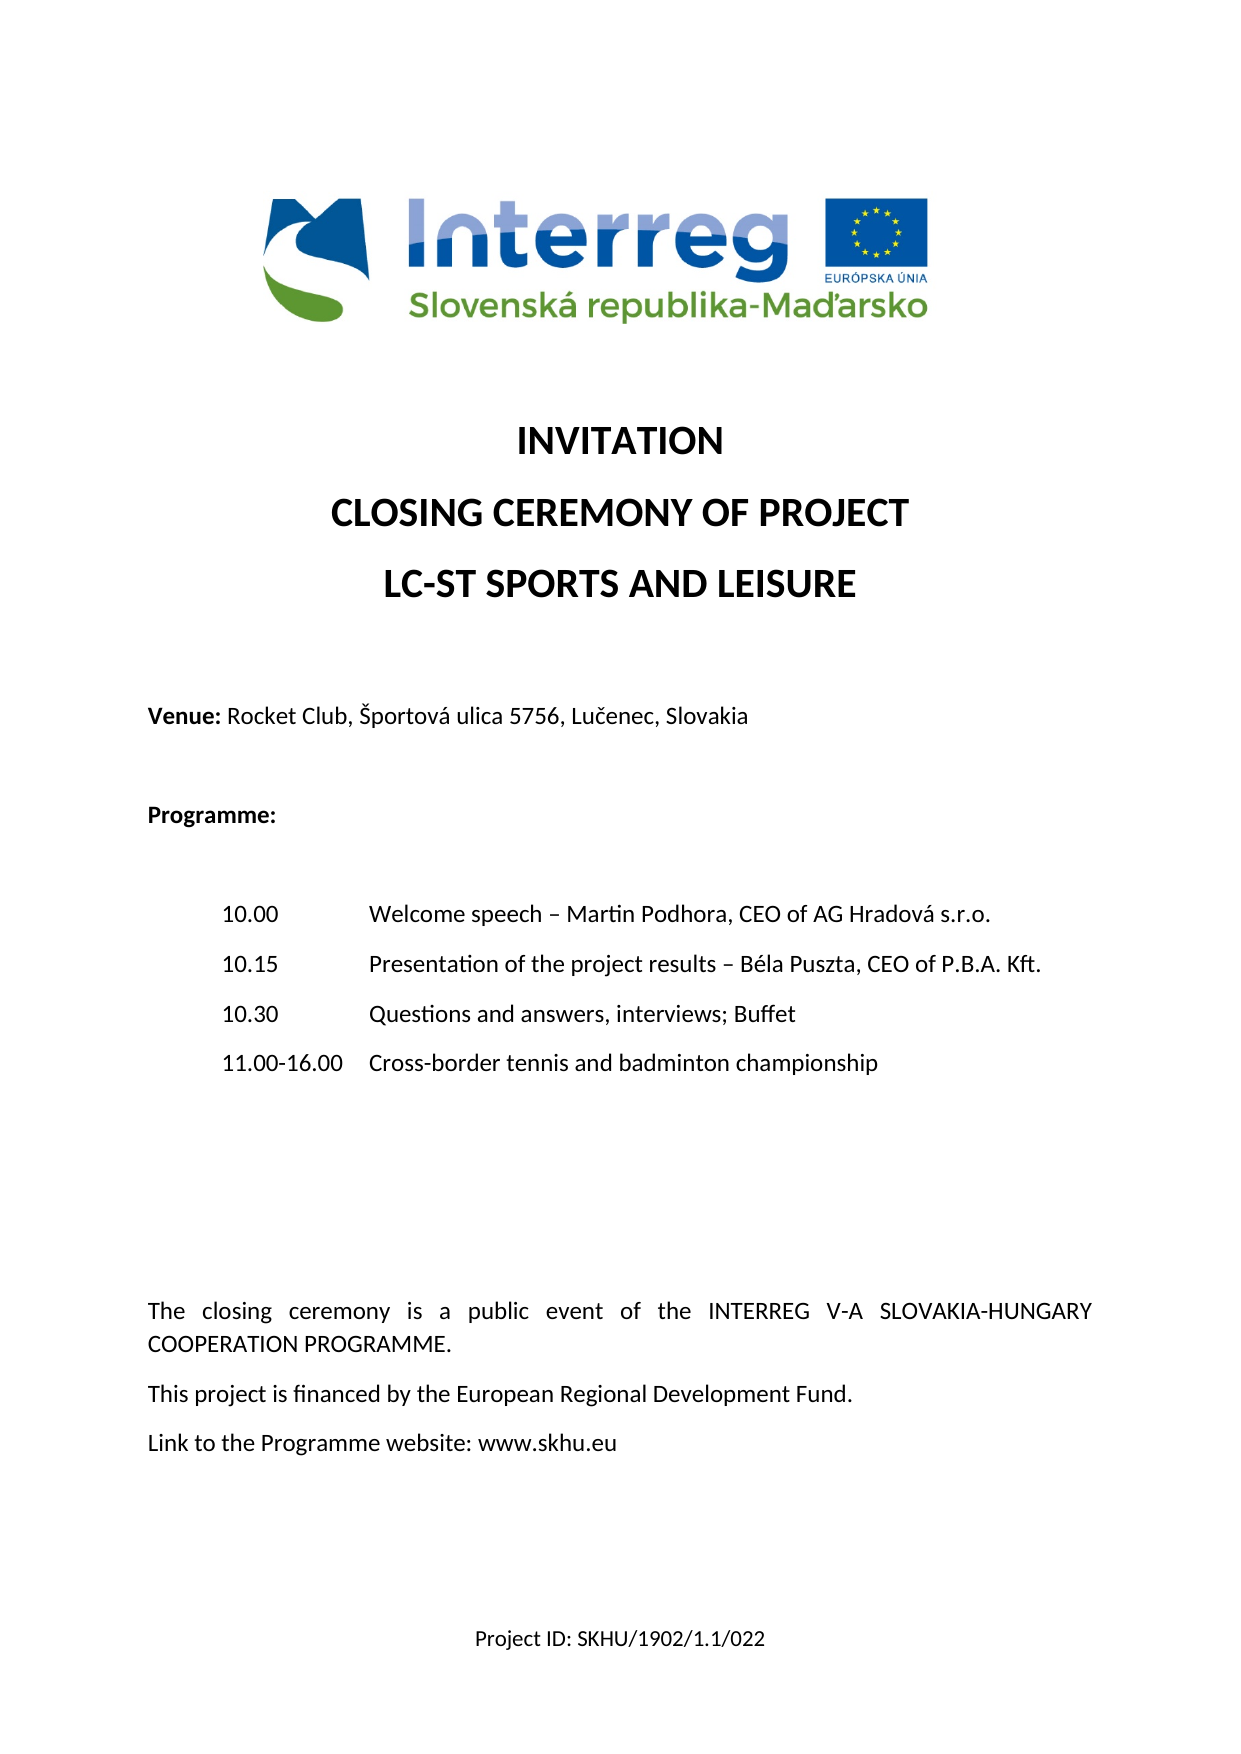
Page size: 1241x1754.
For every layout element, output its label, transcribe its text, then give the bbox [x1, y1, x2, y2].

text Programme: [148, 799, 1093, 830]
picture [263, 147, 978, 324]
text CLOSING CEREMONY OF PROJECT [148, 486, 1093, 536]
text This project is financed by the European Regional Development Fund. [148, 1378, 1093, 1408]
text 10.00 Welcome speech – Martin Podhora, CEO of AG Hradová s.r.o. [148, 898, 1093, 929]
text Link to the Programme website: www.skhu.eu [148, 1427, 1093, 1458]
text 10.30 Questions and answers, interviews; Buffet [148, 998, 1093, 1028]
text 10.15 Presentation of the project results – Béla Puszta, CEO of P.B.A. Kft. [148, 948, 1093, 979]
text 11.00-16.00 Cross-border tennis and badminton championship [148, 1047, 1093, 1078]
text INVITATION [148, 414, 1093, 465]
text Venue: Rocket Club, Športová ulica 5756, Lučenec, Slovakia [148, 700, 1093, 731]
text LC-ST SPORTS AND LEISURE [148, 557, 1093, 608]
text The closing ceremony is a public event of the INTERREG V-A SLOVAKIA-HUNGARY COOPERATION PROGRAMME. [148, 1295, 1093, 1359]
